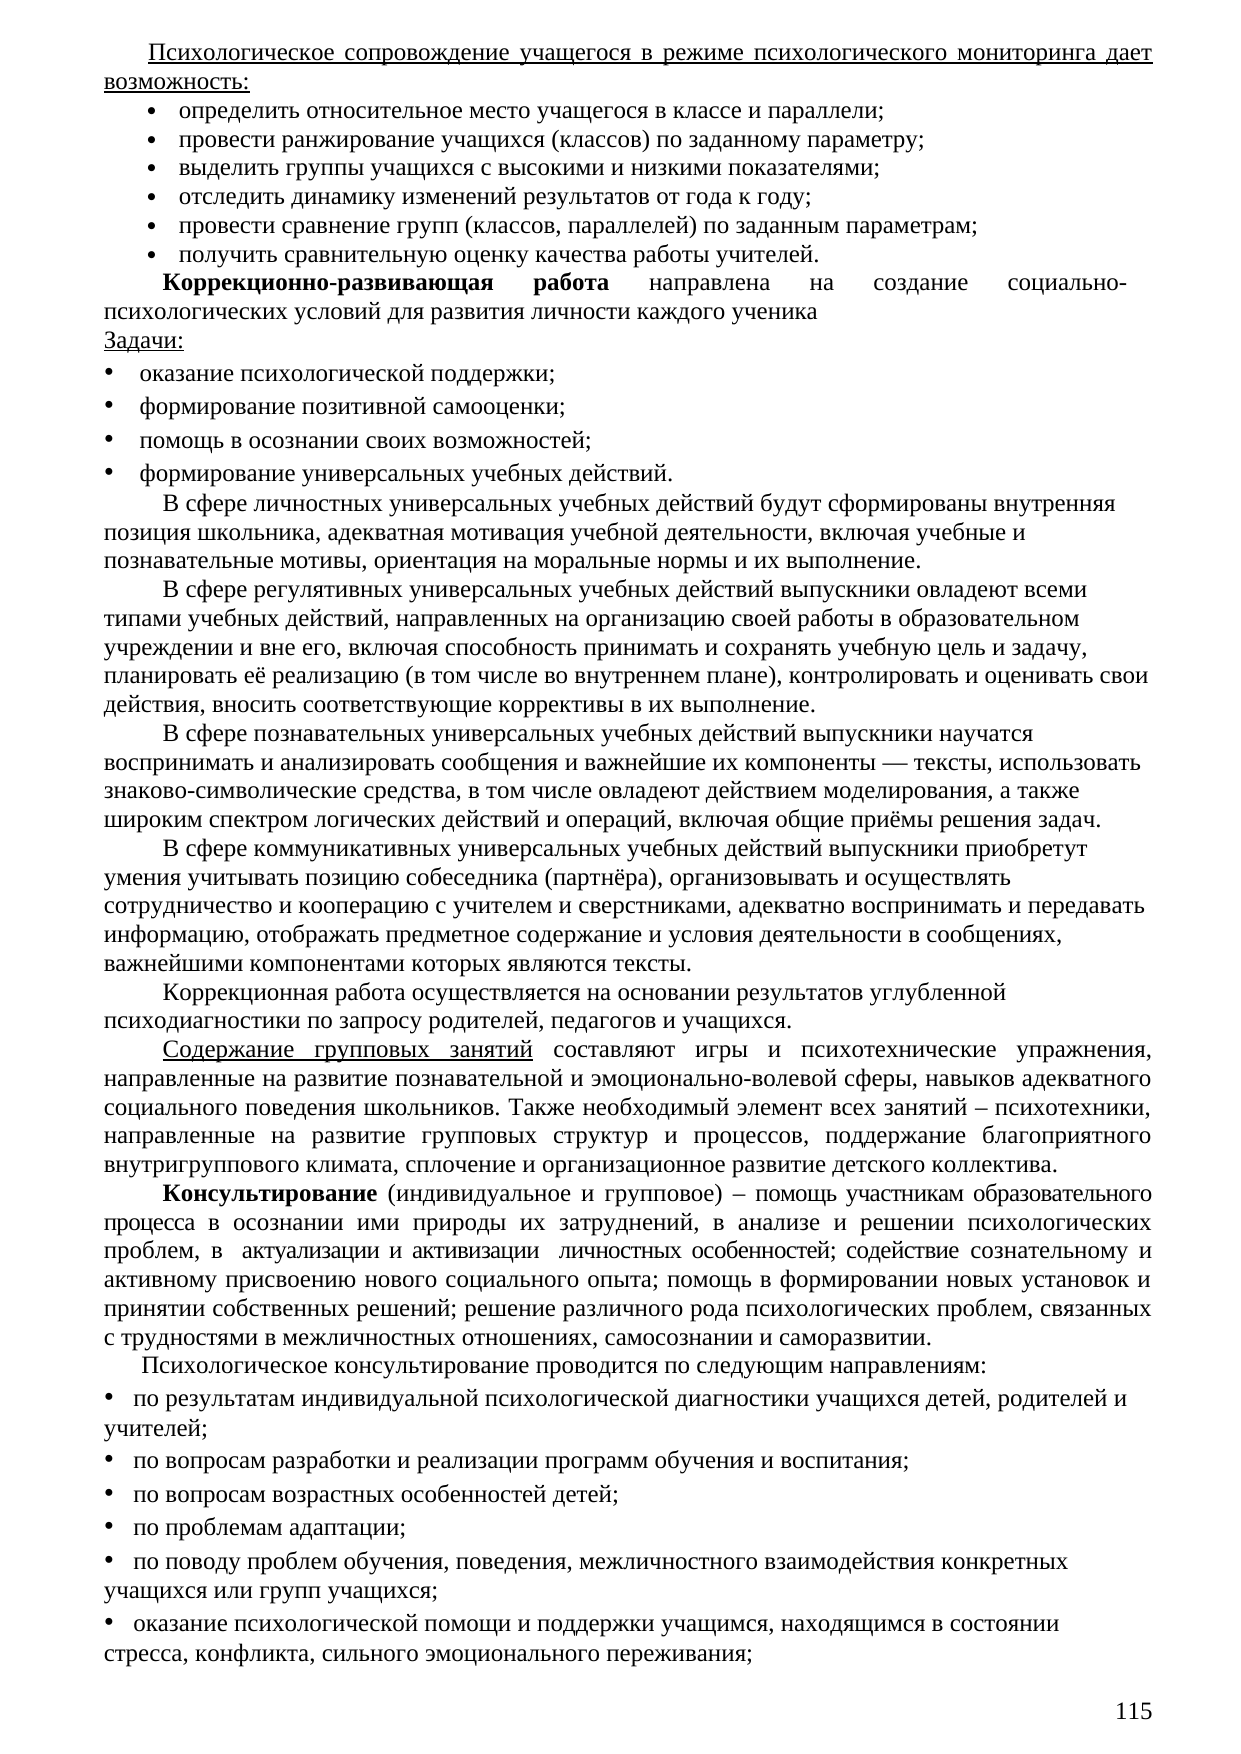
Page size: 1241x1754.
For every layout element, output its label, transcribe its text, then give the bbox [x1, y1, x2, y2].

text В сфере познавательных универсальных учебных действий выпускники научатся воспринимать и анализировать сообщения и важнейшие их компоненты — тексты, использовать знаково-символические средства, в том числе овладеют действием моделирования, а также широким спектром логических действий и операций, включая общие приёмы решения задач. [103, 718, 1152, 833]
list по поводу проблем обучения, поведения, межличностного взаимодействия конкретных учащихся или групп учащихся; [103, 1542, 1121, 1604]
text Консультирование (индивидуальное и групповое) – помощь участникам образовательного процесса в осознании ими природы их затруднений, в анализе и решении психологических проблем, в актуализации и активизации личностных особенностей; содействие сознательному и активному присвоению нового социального опыта; помощь в формировании новых установок и принятии собственных решений; решение различного рода психологических проблем, связанных с трудностями в межличностных отношениях, самосознании и саморазвитии. [103, 1178, 1152, 1350]
list получить сравнительную оценку качества работы учителей. [103, 239, 1152, 267]
list провести сравнение групп (классов, параллелей) по заданным параметрам; [103, 210, 1152, 239]
text Задачи: [103, 325, 1152, 354]
list выделить группы учащихся с высокими и низкими показателями; [103, 152, 1152, 181]
list помощь в осознании своих возможностей; [103, 421, 1152, 454]
text Коррекционная работа осуществляется на основании результатов углубленной психодиагностики по запросу родителей, педагогов и учащихся. [103, 977, 1152, 1034]
text В сфере личностных универсальных учебных действий будут сформированы внутренняя позиция школьника, адекватная мотивация учебной деятельности, включая учебные и познавательные мотивы, ориентация на моральные нормы и их выполнение. [103, 488, 1152, 574]
text Содержание групповых занятий составляют игры и психотехнические упражнения, направленные на развитие познавательной и эмоционально-волевой сферы, навыков адекватного социального поведения школьников. Также необходимый элемент всех занятий – психотехники, направленные на развитие групповых структур и процессов, поддержание благоприятного внутригруппового климата, сплочение и организационное развитие детского коллектива. [103, 1034, 1152, 1178]
list определить относительное место учащегося в классе и параллели; [103, 95, 1152, 124]
text Психологическое консультирование проводится по следующим направлениям: [103, 1350, 1152, 1379]
list оказание психологической поддержки; [103, 354, 1152, 387]
text В сфере регулятивных универсальных учебных действий выпускники овладеют всеми типами учебных действий, направленных на организацию своей работы в образовательном учреждении и вне его, включая способность принимать и сохранять учебную цель и задачу, планировать её реализацию (в том числе во внутреннем плане), контролировать и оценивать свои действия, вносить соответствующие коррективы в их выполнение. [103, 574, 1152, 718]
list провести ранжирование учащихся (классов) по заданному параметру; [103, 124, 1152, 152]
list формирование позитивной самооценки; [103, 387, 1152, 421]
list по результатам индивидуальной психологической диагностики учащихся детей, родителей и учителей; [103, 1379, 1152, 1441]
text В сфере коммуникативных универсальных учебных действий выпускники приобретут умения учитывать позицию собеседника (партнёра), организовывать и осуществлять сотрудничество и кооперацию с учителем и сверстниками, адекватно воспринимать и передавать информацию, отображать предметное содержание и условия деятельности в сообщениях, важнейшими компонентами которых являются тексты. [103, 833, 1152, 977]
list отследить динамику изменений результатов от года к году; [103, 181, 1152, 210]
text Психологическое сопровождение учащегося в режиме психологического мониторинга дает возможность: [103, 37, 1152, 95]
list оказание психологической помощи и поддержки учащимся, находящимся в состоянии стресса, конфликта, сильного эмоционального переживания; [103, 1604, 1121, 1667]
list по вопросам разработки и реализации программ обучения и воспитания; [103, 1441, 1152, 1475]
list формирование универсальных учебных действий. [103, 454, 1152, 488]
list по проблемам адаптации; [103, 1508, 1152, 1542]
list по вопросам возрастных особенностей детей; [103, 1475, 1152, 1508]
text Коррекционно-развивающая работа направлена на создание социально-психологических условий для развития личности каждого ученика [103, 267, 1127, 325]
